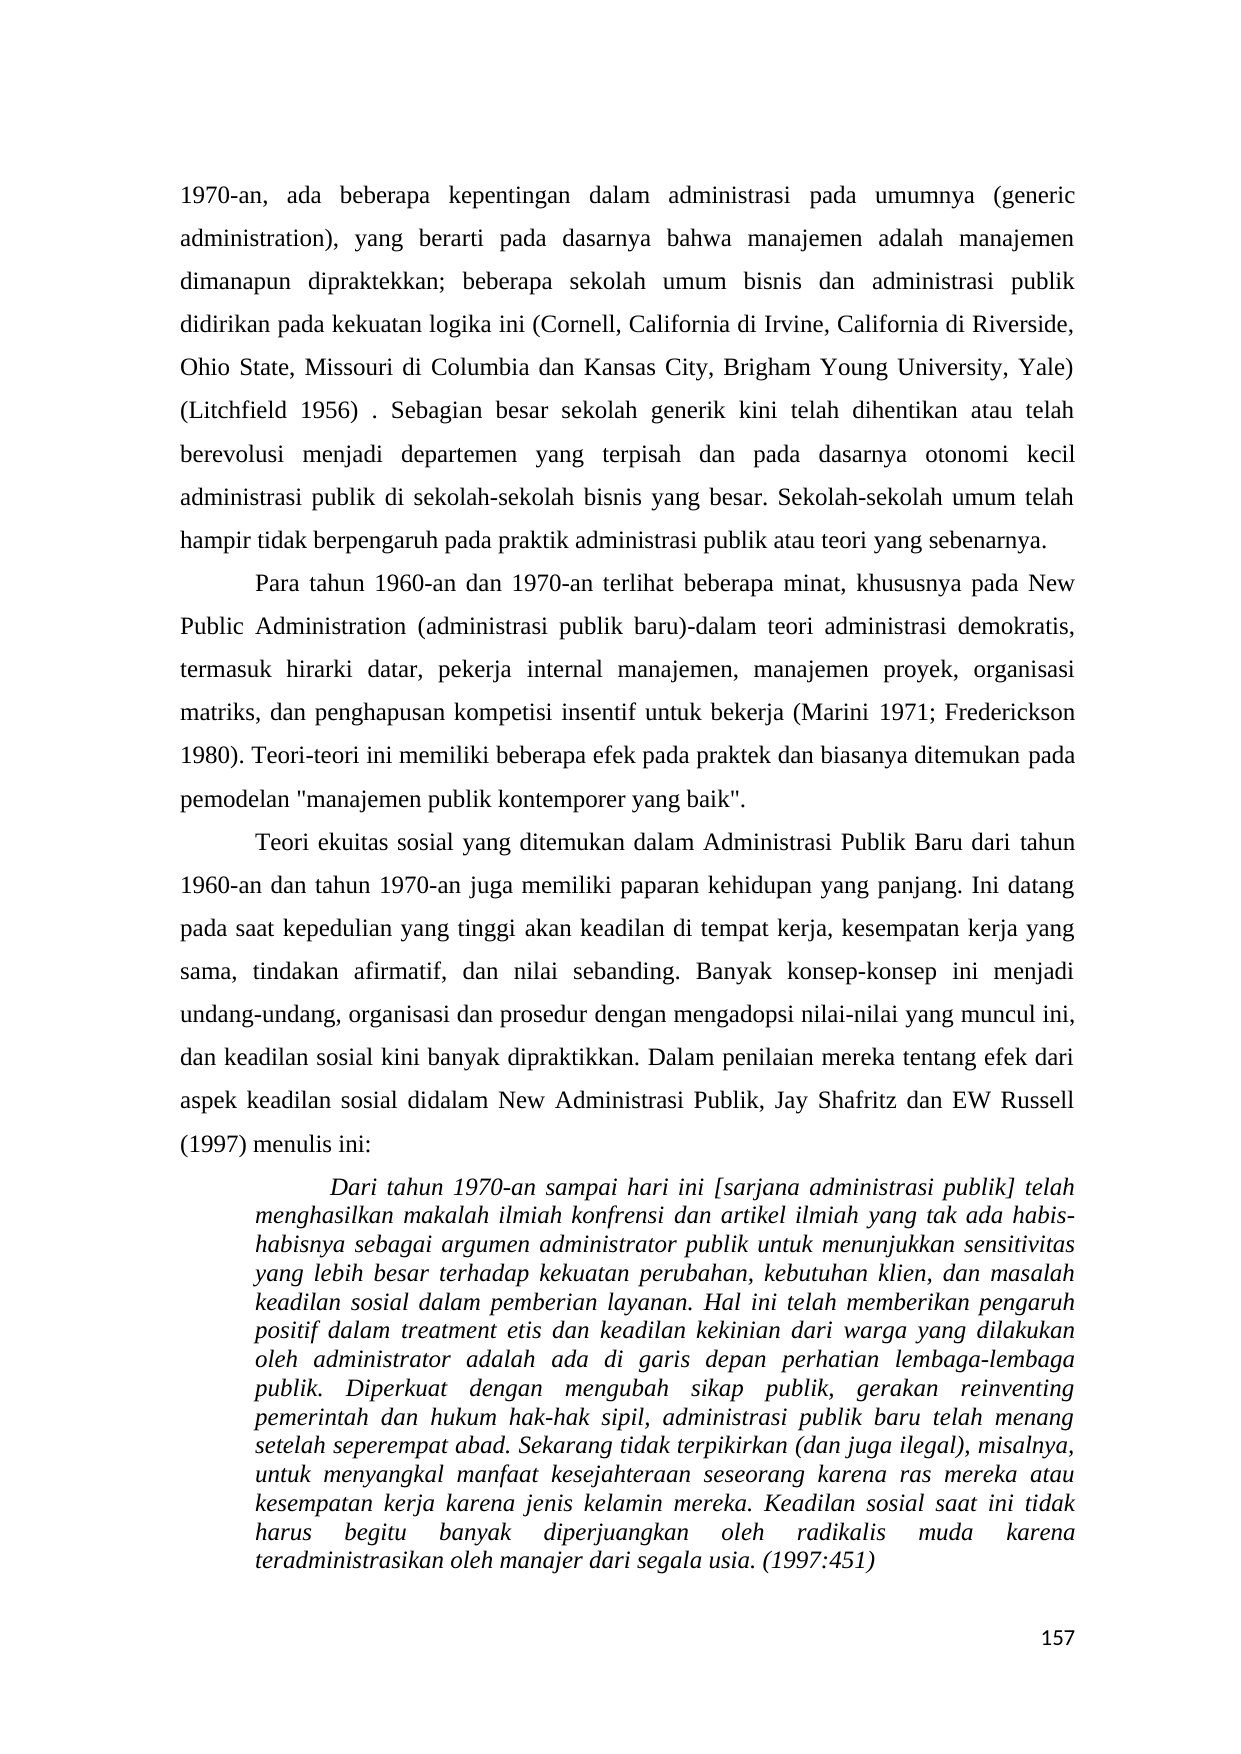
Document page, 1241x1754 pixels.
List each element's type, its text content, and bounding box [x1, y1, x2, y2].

text Teori ekuitas sosial yang ditemukan dalam Administrasi Publik Baru dari tahun 1960-an dan tahun 1970-an juga memiliki paparan kehidupan yang panjang. Ini datang pada saat kepedulian yang tinggi akan keadilan di tempat kerja, kesempatan kerja yang sama, tindakan afirmatif, dan nilai sebanding. Banyak konsep-konsep ini menjadi undang-undang, organisasi dan prosedur dengan mengadopsi nilai-nilai yang muncul ini, dan keadilan sosial kini banyak dipraktikkan. Dalam penilaian mereka tentang efek dari aspek keadilan sosial didalam New Administrasi Publik, Jay Shafritz dan EW Russell (1997) menulis ini: [180, 827, 1075, 1157]
text Dari tahun 1970-an sampai hari ini [sarjana administrasi publik] telah menghasilkan makalah ilmiah konfrensi dan artikel ilmiah yang tak ada habis-habisnya sebagai argumen administrator publik untuk menunjukkan sensitivitas yang lebih besar terhadap kekuatan perubahan, kebutuhan klien, dan masalah keadilan sosial dalam pemberian layanan. Hal ini telah memberikan pengaruh positif dalam treatment etis dan keadilan kekinian dari warga yang dilakukan oleh administrator adalah ada di garis depan perhatian lembaga-lembaga publik. Diperkuat dengan mengubah sikap publik, gerakan reinventing pemerintah dan hukum hak-hak sipil, administrasi publik baru telah menang setelah seperempat abad. Sekarang tidak terpikirkan (dan juga ilegal), misalnya, untuk menyangkal manfaat kesejahteraan seseorang karena ras mereka atau kesempatan kerja karena jenis kelamin mereka. Keadilan sosial saat ini tidak harus begitu banyak diperjuangkan oleh radikalis muda karena teradministrasikan oleh manajer dari segala usia. (1997:451) [255, 1172, 1075, 1574]
text Para tahun 1960-an dan 1970-an terlihat beberapa minat, khususnya pada New Public Administration (administrasi publik baru)-dalam teori administrasi demokratis, termasuk hirarki datar, pekerja internal manajemen, manajemen proyek, organisasi matriks, dan penghapusan kompetisi insentif untuk bekerja (Marini 1971; Frederickson 1980). Teori-teori ini memiliki beberapa efek pada praktek dan biasanya ditemukan pada pemodelan "manajemen publik kontemporer yang baik". [180, 568, 1075, 812]
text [180, 180, 1075, 554]
